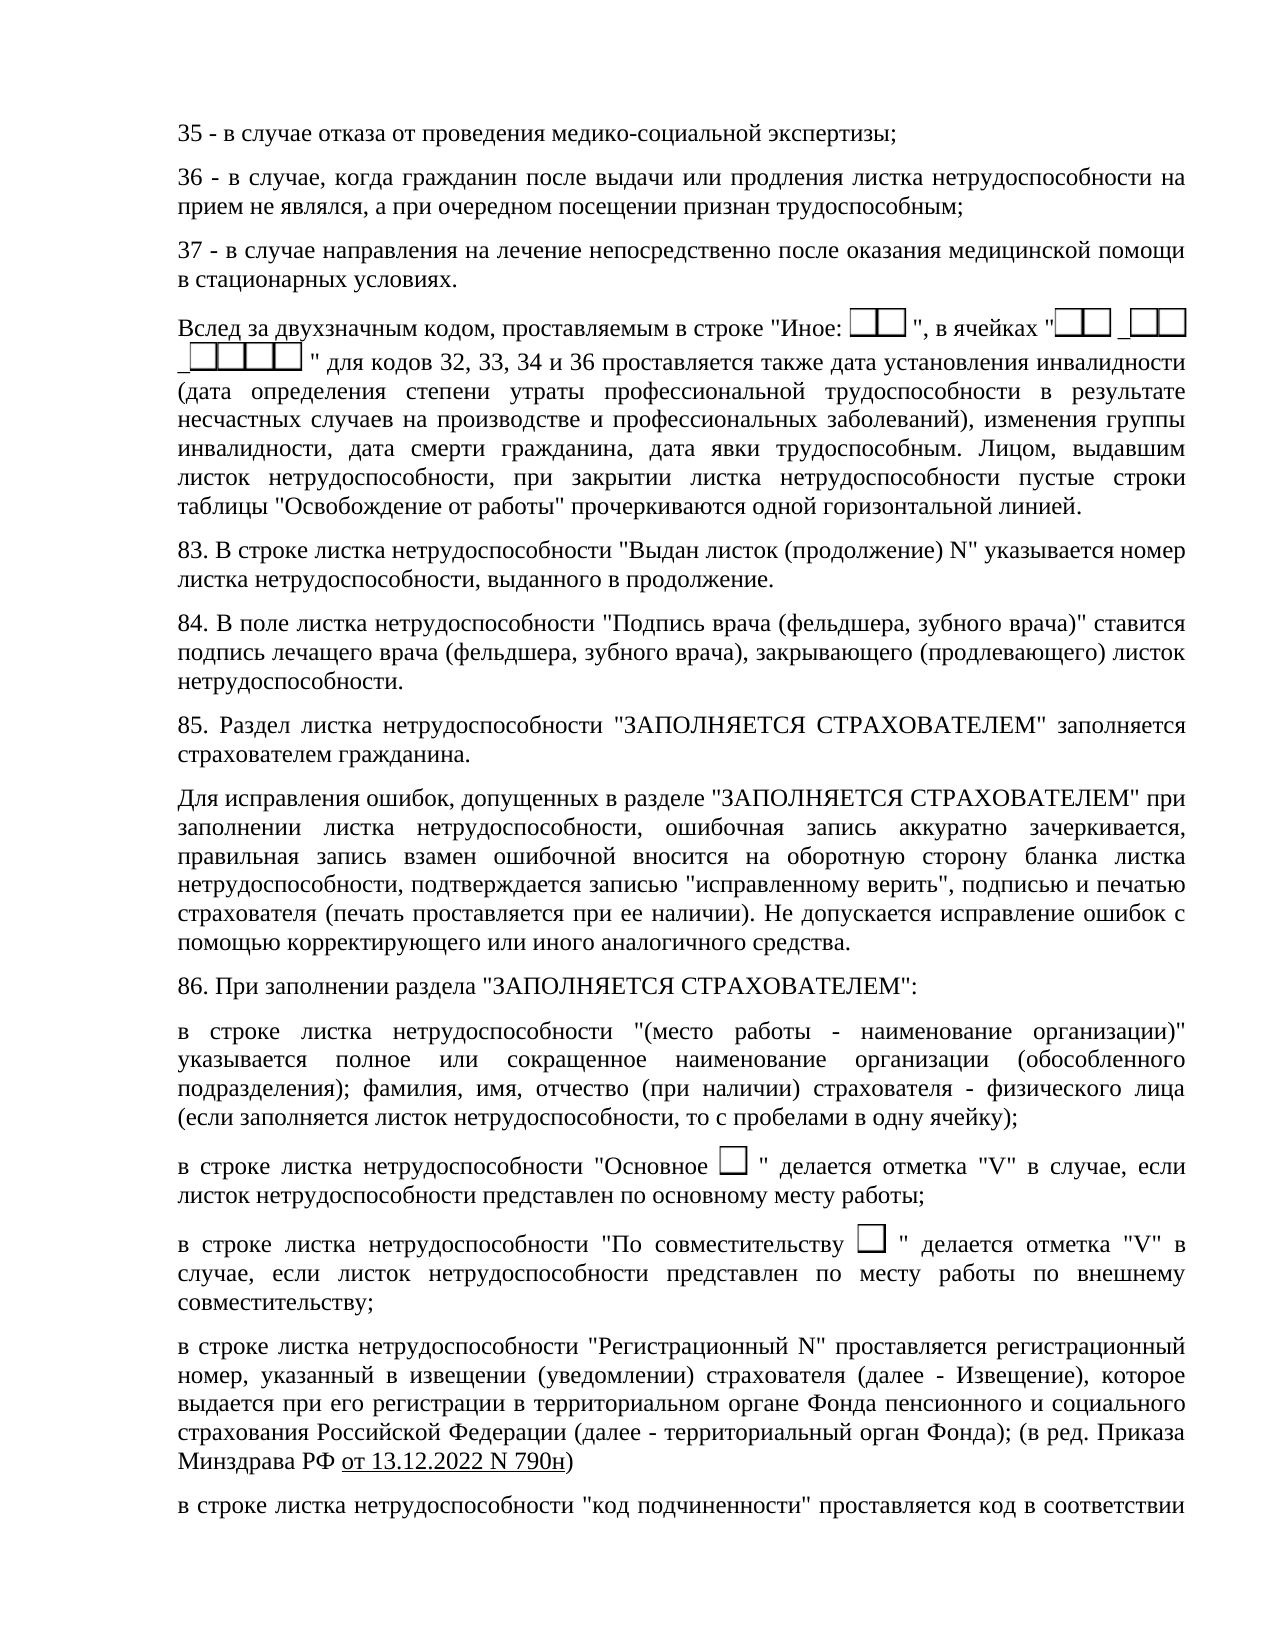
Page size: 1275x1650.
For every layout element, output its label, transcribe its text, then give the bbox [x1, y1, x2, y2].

text 86. При заполнении раздела "ЗАПОЛНЯЕТСЯ СТРАХОВАТЕЛЕМ": [177, 971, 1186, 1000]
text в строке листка нетрудоспособности "Регистрационный N" проставляется регистрационный номер, указанный в извещении (уведомлении) страхователя (далее - Извещение), которое выдается при его регистрации в территориальном органе Фонда пенсионного и социального страхования Российской Федерации (далее - территориальный орган Фонда); (в ред. Приказа Минздрава РФ от 13.12.2022 N 790н) [177, 1331, 1186, 1475]
picture [189, 342, 303, 371]
text 37 - в случае направления на лечение непосредственно после оказания медицинской помощи в стационарных условиях. [177, 236, 1186, 293]
text 83. В строке листка нетрудоспособности "Выдан листок (продолжение) N" указывается номер листка нетрудоспособности, выданного в продолжение. [177, 535, 1186, 593]
text в строке листка нетрудоспособности "(место работы - наименование организации)" указывается полное или сокращенное наименование организации (обособленного подразделения); фамилия, имя, отчество (при наличии) страхователя - физического лица (если заполняется листок нетрудоспособности, то с пробелами в одну ячейку); [177, 1016, 1186, 1131]
picture [849, 308, 907, 337]
text Для исправления ошибок, допущенных в разделе "ЗАПОЛНЯЕТСЯ СТРАХОВАТЕЛЕМ" при заполнении листка нетрудоспособности, ошибочная запись аккуратно зачеркивается, правильная запись взамен ошибочной вносится на оборотную сторону бланка листка нетрудоспособности, подтверждается записью "исправленному верить", подписью и печатью страхователя (печать проставляется при ее наличии). Не допускается исправление ошибок с помощью корректирующего или иного аналогичного средства. [177, 783, 1186, 956]
text Вслед за двухзначным кодом, проставляемым в строке "Иное: ", в ячейках " _ _ " для кодов 32, 33, 34 и 36 проставляется также дата установления инвалидности (дата определения степени утраты профессиональной трудоспособности в результате несчастных случаев на производстве и профессиональных заболеваний), изменения группы инвалидности, дата смерти гражданина, дата явки трудоспособным. Лицом, выдавшим листок нетрудоспособности, при закрытии листка нетрудоспособности пустые строки таблицы "Освобождение от работы" прочеркиваются одной горизонтальной линией. [177, 309, 1186, 519]
text в строке листка нетрудоспособности "По совместительству " делается отметка "V" в случае, если листок нетрудоспособности представлен по месту работы по внешнему совместительству; [177, 1224, 1186, 1315]
picture [857, 1224, 886, 1253]
text 36 - в случае, когда гражданин после выдачи или продления листка нетрудоспособности на прием не являлся, а при очередном посещении признан трудоспособным; [177, 162, 1186, 220]
picture [1054, 308, 1112, 337]
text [177, 1490, 1186, 1519]
picture [719, 1146, 748, 1175]
text 85. Раздел листка нетрудоспособности "ЗАПОЛНЯЕТСЯ СТРАХОВАТЕЛЕМ" заполняется страхователем гражданина. [177, 710, 1186, 768]
text в строке листка нетрудоспособности "Основное " делается отметка "V" в случае, если листок нетрудоспособности представлен по основному месту работы; [177, 1146, 1186, 1209]
picture [1130, 308, 1187, 337]
text 35 - в случае отказа от проведения медико-социальной экспертизы; [177, 118, 1186, 147]
text 84. В поле листка нетрудоспособности "Подпись врача (фельдшера, зубного врача)" ставится подпись лечащего врача (фельдшера, зубного врача), закрывающего (продлевающего) листок нетрудоспособности. [177, 608, 1186, 694]
